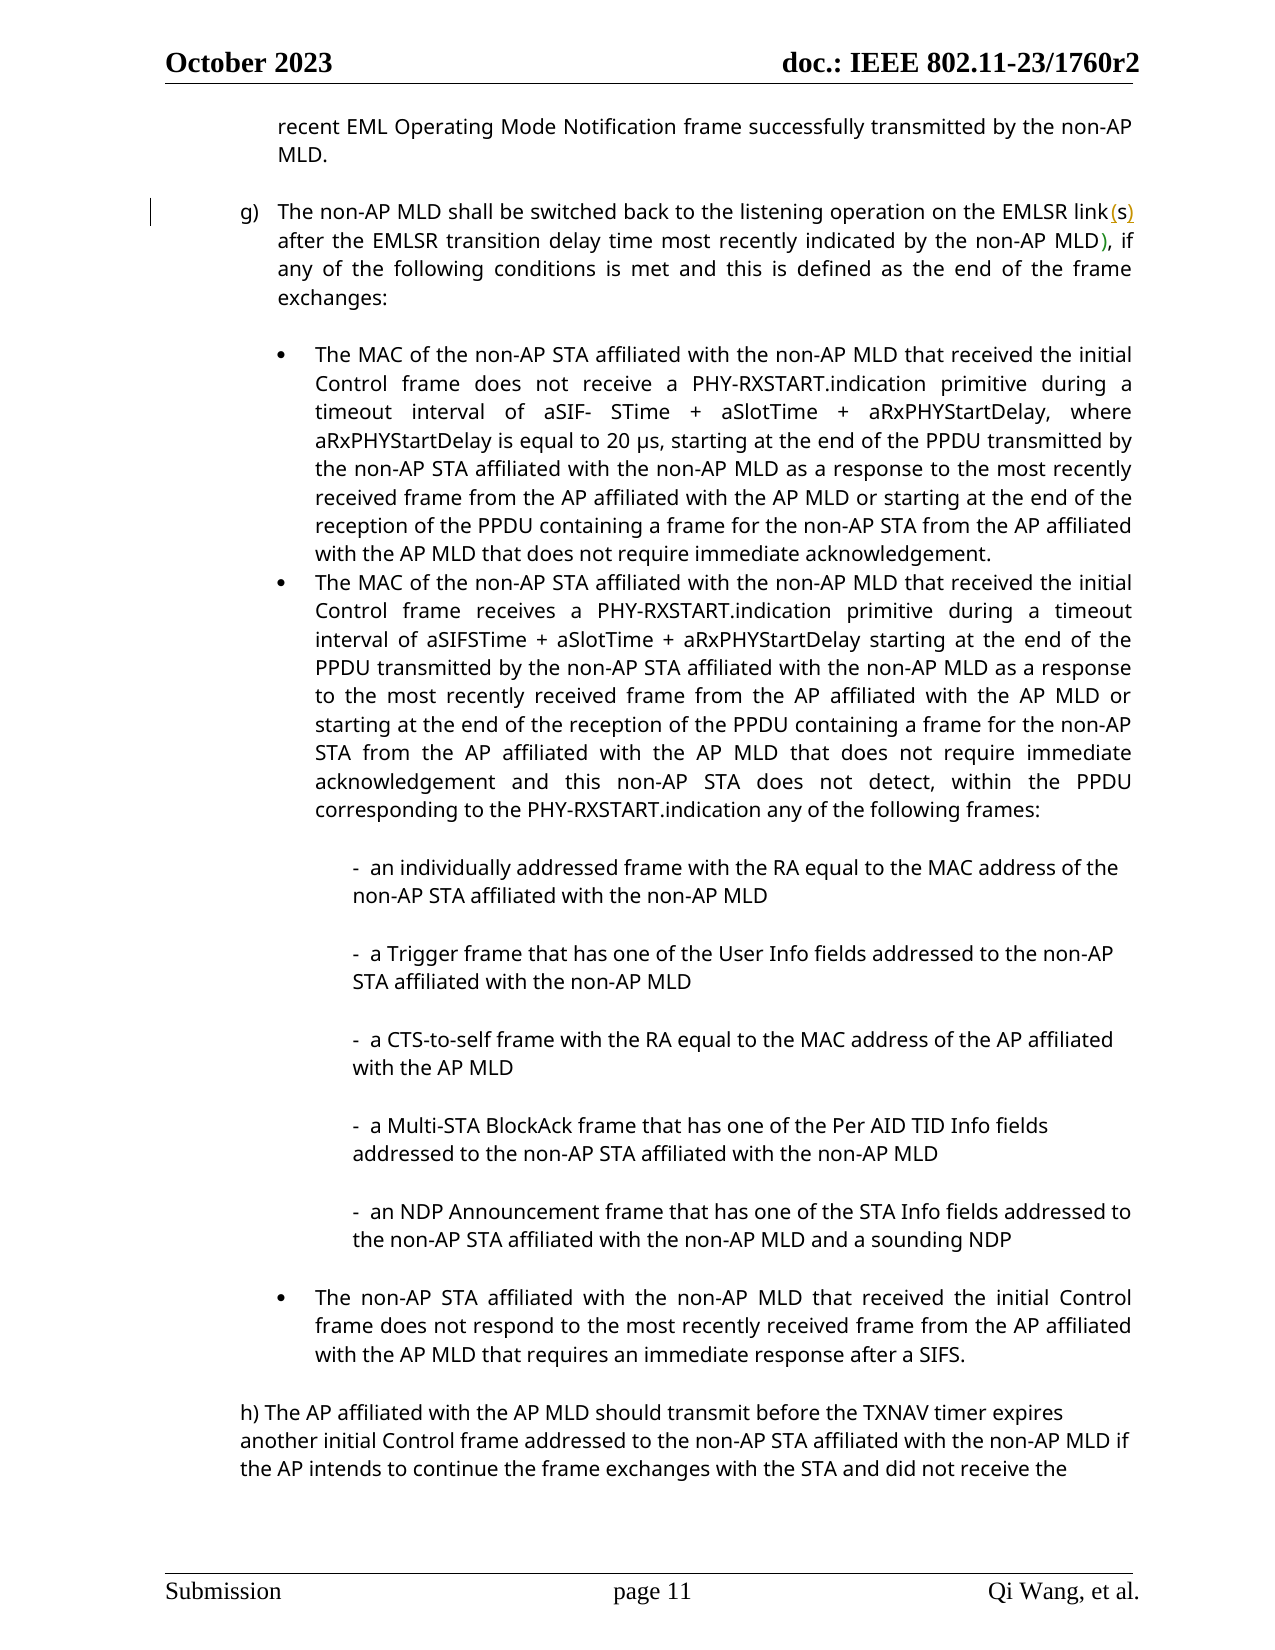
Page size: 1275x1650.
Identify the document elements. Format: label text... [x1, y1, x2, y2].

text - an NDP Announcement frame that has one of the STA Info fields addressed to the non-AP STA affiliated with the non-AP MLD and a sounding NDP [352, 1197, 1133, 1254]
list The MAC of the non-AP STA affiliated with the non-AP MLD that received the initial Control frame receives a PHY-RXSTART.indication primitive during a timeout interval of aSIFSTime + aSlotTime + aRxPHYStartDelay starting at the end of the PPDU transmitted by the non-AP STA affiliated with the non-AP MLD as a response to the most recently received frame from the AP affiliated with the AP MLD or starting at the end of the reception of the PPDU containing a frame for the non-AP STA from the AP affiliated with the AP MLD that does not require immediate acknowledgement and this non-AP STA does not detect, within the PPDU corresponding to the PHY-RXSTART.indication any of the following frames: [277, 568, 1133, 824]
text - an individually addressed frame with the RA equal to the MAC address of the non-AP STA affiliated with the non-AP MLD [352, 853, 1133, 910]
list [240, 112, 1133, 169]
text - a CTS-to-self frame with the RA equal to the MAC address of the AP affiliated with the AP MLD [352, 1025, 1133, 1082]
list The non-AP MLD shall be switched back to the listening operation on the EMLSR links after the EMLSR transition delay time most recently indicated by the non-AP MLD), if any of the following conditions is met and this is defined as the end of the frame exchanges: [240, 197, 1133, 311]
list The non-AP STA affiliated with the non-AP MLD that received the initial Control frame does not respond to the most recently received frame from the AP affiliated with the AP MLD that requires an immediate response after a SIFS. [277, 1283, 1133, 1368]
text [240, 1398, 1133, 1483]
text - a Multi-STA BlockAck frame that has one of the Per AID TID Info fields addressed to the non-AP STA affiliated with the non-AP MLD [352, 1111, 1133, 1168]
text - a Trigger frame that has one of the User Info fields addressed to the non-AP STA affiliated with the non-AP MLD [352, 939, 1133, 996]
list The MAC of the non-AP STA affiliated with the non-AP MLD that received the initial Control frame does not receive a PHY-RXSTART.indication primitive during a timeout interval of aSIF- STime + aSlotTime + aRxPHYStartDelay, where aRxPHYStartDelay is equal to 20 μs, starting at the end of the PPDU transmitted by the non-AP STA affiliated with the non-AP MLD as a response to the most recently received frame from the AP affiliated with the AP MLD or starting at the end of the reception of the PPDU containing a frame for the non-AP STA from the AP affiliated with the AP MLD that does not require immediate acknowledgement. [277, 340, 1133, 568]
